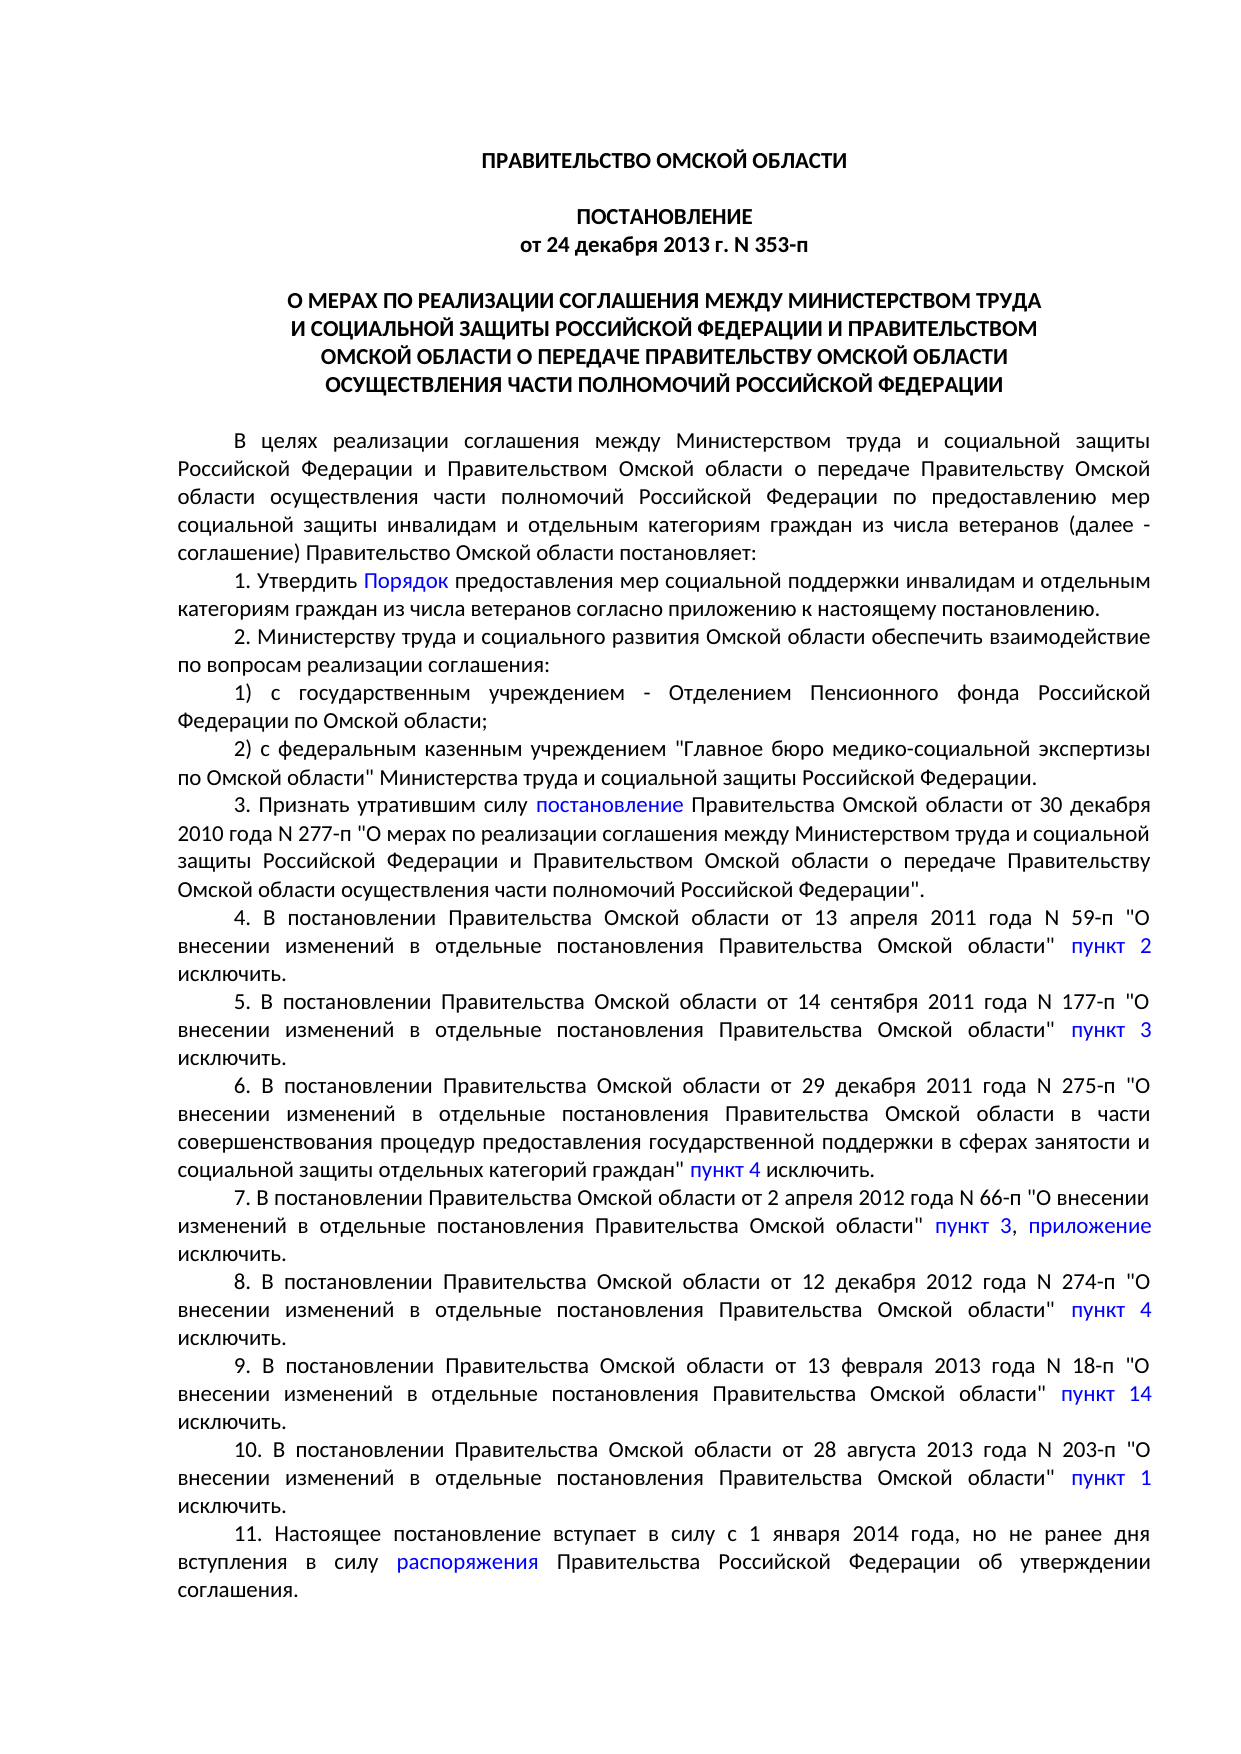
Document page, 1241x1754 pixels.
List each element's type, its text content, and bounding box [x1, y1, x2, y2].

text 10. В постановлении Правительства Омской области от 28 августа 2013 года N 203-п "О внесении изменений в отдельные постановления Правительства Омской области" пункт 1 исключить. [177, 1435, 1152, 1519]
text 11. Настоящее постановление вступает в силу с 1 января 2014 года, но не ранее дня вступления в силу распоряжения Правительства Российской Федерации об утверждении соглашения. [177, 1519, 1152, 1603]
text ОМСКОЙ ОБЛАСТИ О ПЕРЕДАЧЕ ПРАВИТЕЛЬСТВУ ОМСКОЙ ОБЛАСТИ [177, 342, 1152, 370]
text И СОЦИАЛЬНОЙ ЗАЩИТЫ РОССИЙСКОЙ ФЕДЕРАЦИИ И ПРАВИТЕЛЬСТВОМ [177, 314, 1152, 342]
text 2) с федеральным казенным учреждением "Главное бюро медико-социальной экспертизы по Омской области" Министерства труда и социальной защиты Российской Федерации. [177, 734, 1152, 791]
text 7. В постановлении Правительства Омской области от 2 апреля 2012 года N 66-п "О внесении изменений в отдельные постановления Правительства Омской области" пункт 3, приложение исключить. [177, 1183, 1152, 1267]
text 1) с государственным учреждением - Отделением Пенсионного фонда Российской Федерации по Омской области; [177, 678, 1152, 734]
text ПОСТАНОВЛЕНИЕ [177, 202, 1152, 230]
text 8. В постановлении Правительства Омской области от 12 декабря 2012 года N 274-п "О внесении изменений в отдельные постановления Правительства Омской области" пункт 4 исключить. [177, 1267, 1152, 1351]
text 5. В постановлении Правительства Омской области от 14 сентября 2011 года N 177-п "О внесении изменений в отдельные постановления Правительства Омской области" пункт 3 исключить. [177, 987, 1152, 1071]
text 3. Признать утратившим силу постановление Правительства Омской области от 30 декабря 2010 года N 277-п "О мерах по реализации соглашения между Министерством труда и социальной защиты Российской Федерации и Правительством Омской области о передаче Правительству Омской области осуществления части полномочий Российской Федерации". [177, 791, 1152, 903]
text О МЕРАХ ПО РЕАЛИЗАЦИИ СОГЛАШЕНИЯ МЕЖДУ МИНИСТЕРСТВОМ ТРУДА [177, 286, 1152, 314]
text 2. Министерству труда и социального развития Омской области обеспечить взаимодействие по вопросам реализации соглашения: [177, 622, 1152, 678]
text 6. В постановлении Правительства Омской области от 29 декабря 2011 года N 275-п "О внесении изменений в отдельные постановления Правительства Омской области в части совершенствования процедур предоставления государственной поддержки в сферах занятости и социальной защиты отдельных категорий граждан" пункт 4 исключить. [177, 1071, 1152, 1183]
text В целях реализации соглашения между Министерством труда и социальной защиты Российской Федерации и Правительством Омской области о передаче Правительству Омской области осуществления части полномочий Российской Федерации по предоставлению мер социальной защиты инвалидам и отдельным категориям граждан из числа ветеранов (далее - соглашение) Правительство Омской области постановляет: [177, 426, 1152, 566]
text 1. Утвердить Порядок предоставления мер социальной поддержки инвалидам и отдельным категориям граждан из числа ветеранов согласно приложению к настоящему постановлению. [177, 566, 1152, 622]
text ПРАВИТЕЛЬСТВО ОМСКОЙ ОБЛАСТИ [177, 146, 1152, 174]
text 9. В постановлении Правительства Омской области от 13 февраля 2013 года N 18-п "О внесении изменений в отдельные постановления Правительства Омской области" пункт 14 исключить. [177, 1351, 1152, 1435]
text 4. В постановлении Правительства Омской области от 13 апреля 2011 года N 59-п "О внесении изменений в отдельные постановления Правительства Омской области" пункт 2 исключить. [177, 903, 1152, 987]
text ОСУЩЕСТВЛЕНИЯ ЧАСТИ ПОЛНОМОЧИЙ РОССИЙСКОЙ ФЕДЕРАЦИИ [177, 370, 1152, 398]
text от 24 декабря 2013 г. N 353-п [177, 230, 1152, 258]
